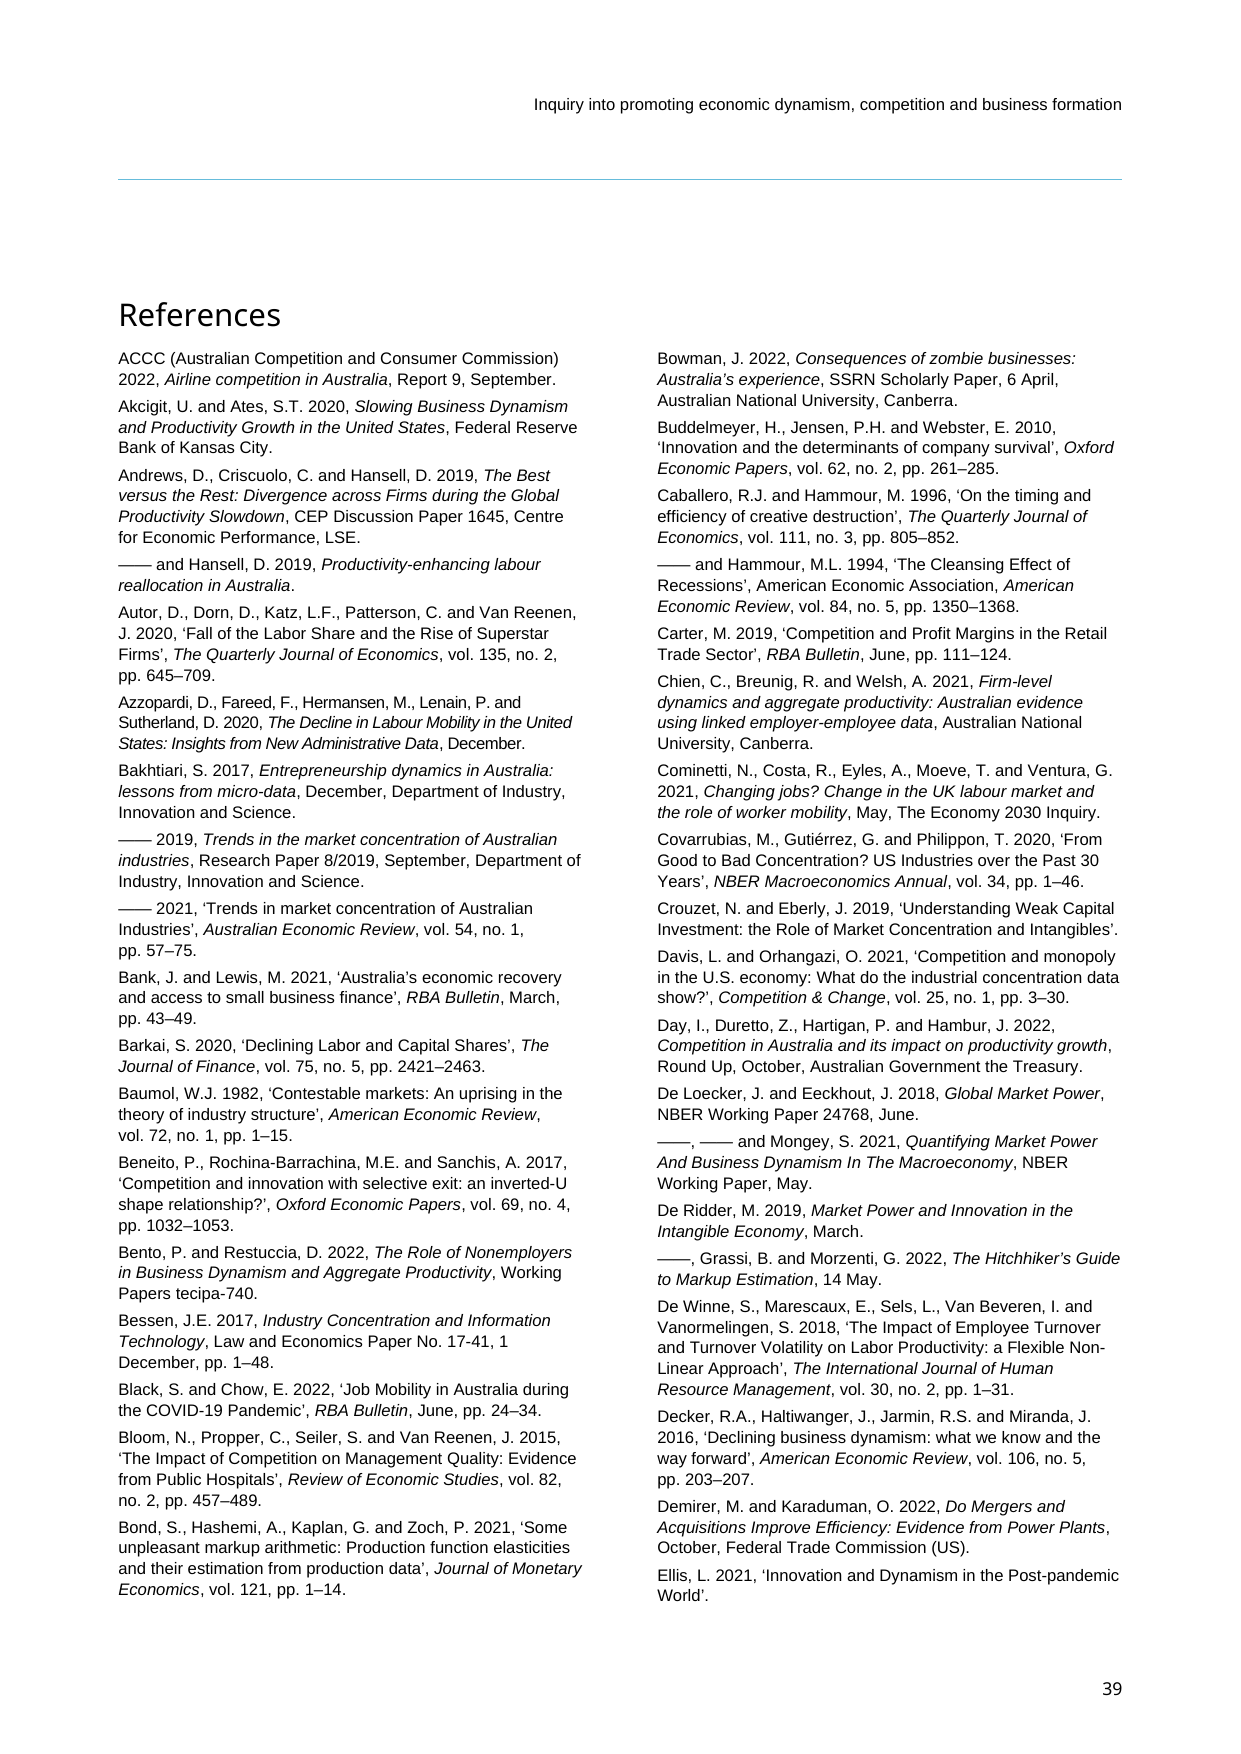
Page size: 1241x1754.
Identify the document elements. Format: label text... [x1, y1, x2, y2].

text Chien, C., Breunig, R. and Welsh, A. 2021, Firm-level dynamics and aggregate productivity: Australian evidence using linked employer-employee data, Australian National University, Canberra. [657, 671, 1122, 754]
text Decker, R.A., Haltiwanger, J., Jarmin, R.S. and Miranda, J. 2016, ‘Declining business dynamism: what we know and the way forward’, American Economic Review, vol. 106, no. 5, pp. 203–207. [657, 1406, 1122, 1489]
text Bowman, J. 2022, Consequences of zombie businesses: Australia’s experience, SSRN Scholarly Paper, 6 April, Australian National University, Canberra. [657, 348, 1122, 410]
text Carter, M. 2019, ‘Competition and Profit Margins in the Retail Trade Sector’, RBA Bulletin, June, pp. 111–124. [657, 623, 1122, 664]
text —— and Hansell, D. 2019, Productivity-enhancing labour reallocation in Australia. [118, 554, 583, 596]
text Barkai, S. 2020, ‘Declining Labor and Capital Shares’, The Journal of Finance, vol. 75, no. 5, pp. 2421–2463. [118, 1035, 583, 1077]
text Andrews, D., Criscuolo, C. and Hansell, D. 2019, The Best versus the Rest: Divergence across Firms during the Global Productivity Slowdown, CEP Discussion Paper 1645, Centre for Economic Performance, LSE. [118, 464, 583, 548]
text Buddelmeyer, H., Jensen, P.H. and Webster, E. 2010, ‘Innovation and the determinants of company survival’, Oxford Economic Papers, vol. 62, no. 2, pp. 261–285. [657, 416, 1122, 479]
text Akcigit, U. and Ates, S.T. 2020, Slowing Business Dynamism and Productivity Growth in the United States, Federal Reserve Bank of Kansas City. [118, 396, 583, 458]
text Caballero, R.J. and Hammour, M. 1996, ‘On the timing and efficiency of creative destruction’, The Quarterly Journal of Economics, vol. 111, no. 3, pp. 805–852. [657, 485, 1122, 548]
text Bank, J. and Lewis, M. 2021, ‘Australia’s economic recovery and access to small business finance’, RBA Bulletin, March, pp. 43–49. [118, 966, 583, 1029]
text Davis, L. and Orhangazi, O. 2021, ‘Competition and monopoly in the U.S. economy: What do the industrial concentration data show?’, Competition & Change, vol. 25, no. 1, pp. 3–30. [657, 946, 1122, 1008]
text Baumol, W.J. 1982, ‘Contestable markets: An uprising in the theory of industry structure’, American Economic Review, vol. 72, no. 1, pp. 1–15. [118, 1083, 583, 1146]
text ACCC (Australian Competition and Consumer Commission) 2022, Airline competition in Australia, Report 9, September. [118, 348, 583, 389]
text Demirer, M. and Karaduman, O. 2022, Do Mergers and Acquisitions Improve Efficiency: Evidence from Power Plants, October, Federal Trade Commission (US). [657, 1496, 1122, 1558]
text Ellis, L. 2021, ‘Innovation and Dynamism in the Post-pandemic World’. [657, 1564, 1122, 1606]
text Covarrubias, M., Gutiérrez, G. and Philippon, T. 2020, ‘From Good to Bad Concentration? US Industries over the Past 30 Years’, NBER Macroeconomics Annual, vol. 34, pp. 1–46. [657, 829, 1122, 891]
text Black, S. and Chow, E. 2022, ‘Job Mobility in Australia during the COVID-19 Pandemic’, RBA Bulletin, June, pp. 24–34. [118, 1379, 583, 1421]
text Cominetti, N., Costa, R., Eyles, A., Moeve, T. and Ventura, G. 2021, Changing jobs? Change in the UK labour market and the role of worker mobility, May, The Economy 2030 Inquiry. [657, 760, 1122, 823]
text Bessen, J.E. 2017, Industry Concentration and Information Technology, Law and Economics Paper No. 17-41, 1 December, pp. 1–48. [118, 1310, 583, 1373]
text Azzopardi, D., Fareed, F., Hermansen, M., Lenain, P. and Sutherland, D. 2020, The Decline in Labour Mobility in the United States: Insights from New Administrative Data, December. [118, 691, 583, 754]
text De Loecker, J. and Eeckhout, J. 2018, Global Market Power, NBER Working Paper 24768, June. [657, 1083, 1122, 1125]
text Beneito, P., Rochina-Barrachina, M.E. and Sanchis, A. 2017, ‘Competition and innovation with selective exit: an inverted-U shape relationship?’, Oxford Economic Papers, vol. 69, no. 4, pp. 1032–1053. [118, 1152, 583, 1235]
text ——, —— and Mongey, S. 2021, Quantifying Market Power And Business Dynamism In The Macroeconomy, NBER Working Paper, May. [657, 1131, 1122, 1193]
text Bento, P. and Restuccia, D. 2022, The Role of Nonemployers in Business Dynamism and Aggregate Productivity, Working Papers tecipa-740. [118, 1241, 583, 1304]
text Autor, D., Dorn, D., Katz, L.F., Patterson, C. and Van Reenen, J. 2020, ‘Fall of the Labor Share and the Rise of Superstar Firms’, The Quarterly Journal of Economics, vol. 135, no. 2, pp. 645–709. [118, 602, 583, 685]
text Day, I., Duretto, Z., Hartigan, P. and Hambur, J. 2022, Competition in Australia and its impact on productivity growth, Round Up, October, Australian Government the Treasury. [657, 1014, 1122, 1077]
text Bakhtiari, S. 2017, Entrepreneurship dynamics in Australia: lessons from micro-data, December, Department of Industry, Innovation and Science. [118, 760, 583, 823]
text —— 2019, Trends in the market concentration of Australian industries, Research Paper 8/2019, September, Department of Industry, Innovation and Science. [118, 829, 583, 891]
text —— and Hammour, M.L. 1994, ‘The Cleansing Effect of Recessions’, American Economic Association, American Economic Review, vol. 84, no. 5, pp. 1350–1368. [657, 554, 1122, 616]
text —— 2021, ‘Trends in market concentration of Australian Industries’, Australian Economic Review, vol. 54, no. 1, pp. 57–75. [118, 898, 583, 960]
text Bloom, N., Propper, C., Seiler, S. and Van Reenen, J. 2015, ‘The Impact of Competition on Management Quality: Evidence from Public Hospitals’, Review of Economic Studies, vol. 82, no. 2, pp. 457–489. [118, 1427, 583, 1510]
text De Winne, S., Marescaux, E., Sels, L., Van Beveren, I. and Vanormelingen, S. 2018, ‘The Impact of Employee Turnover and Turnover Volatility on Labor Productivity: a Flexible Non-Linear Approach’, The International Journal of Human Resource Management, vol. 30, no. 2, pp. 1–31. [657, 1296, 1122, 1400]
text ——, Grassi, B. and Morzenti, G. 2022, The Hitchhiker’s Guide to Markup Estimation, 14 May. [657, 1248, 1122, 1289]
text Bond, S., Hashemi, A., Kaplan, G. and Zoch, P. 2021, ‘Some unpleasant markup arithmetic: Production function elasticities and their estimation from production data’, Journal of Monetary Economics, vol. 121, pp. 1–14. [118, 1516, 583, 1600]
text De Ridder, M. 2019, Market Power and Innovation in the Intangible Economy, March. [657, 1200, 1122, 1241]
text Crouzet, N. and Eberly, J. 2019, ‘Understanding Weak Capital Investment: the Role of Market Concentration and Intangibles’. [657, 898, 1122, 939]
subtitle References [118, 292, 1122, 335]
